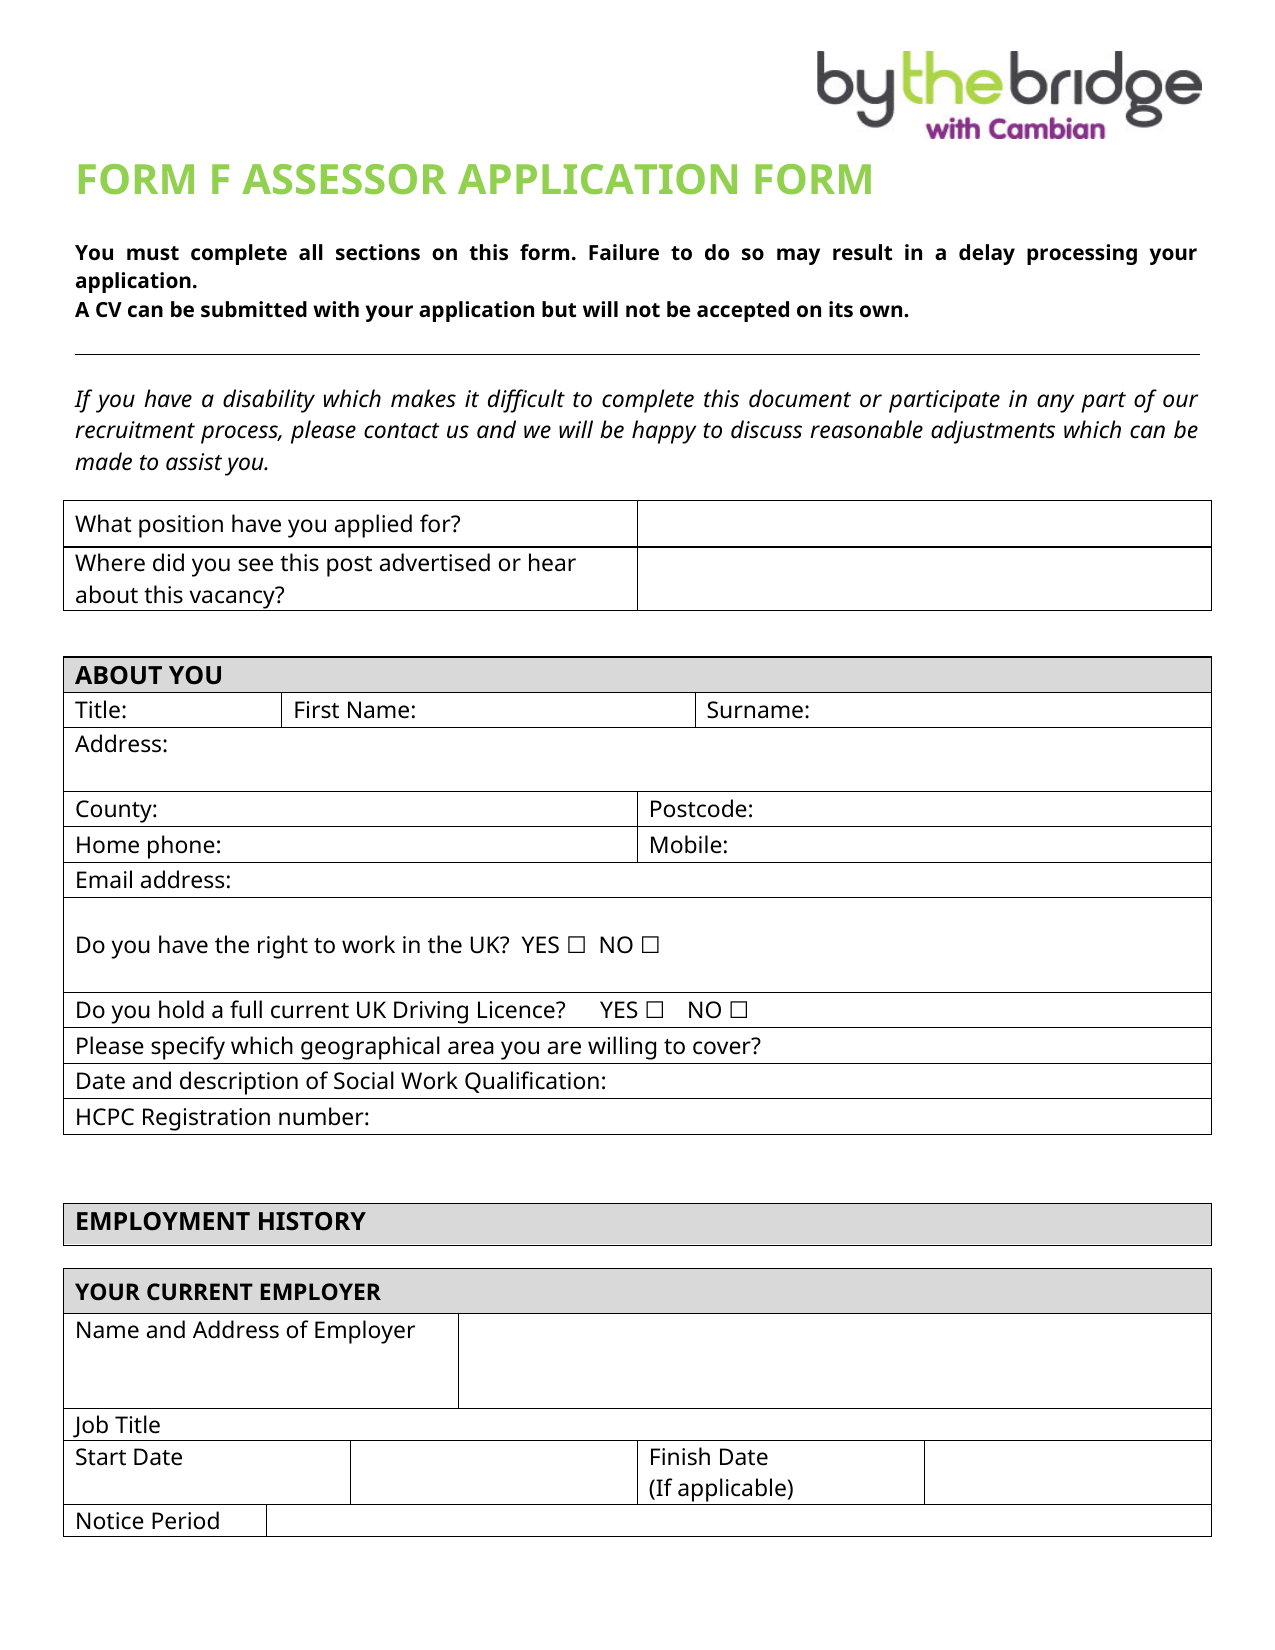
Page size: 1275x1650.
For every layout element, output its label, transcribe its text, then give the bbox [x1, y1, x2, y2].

table_cell Home phone: [64, 827, 637, 862]
table_cell Mobile: [638, 827, 1211, 862]
table_header YOUR CURRENT EMPLOYER [64, 1269, 1211, 1313]
table_cell County: [64, 792, 637, 826]
table_cell Finish Date (If applicable) [638, 1441, 924, 1504]
table_cell [351, 1441, 637, 1504]
table_cell Email address: [64, 863, 1211, 897]
table_cell Do you hold a full current UK Driving Licence? YES NO [64, 993, 1211, 1027]
subtitle FORM F ASSESSOR Application Form [75, 150, 1200, 207]
picture [817, 51, 1202, 139]
text If you have a disability which makes it difficult to complete this document or participate in any part of our recruitment process, please contact us and we will be happy to discuss reasonable adjustments which can be made to assist you. [75, 383, 1200, 477]
table_cell Notice Period [64, 1505, 266, 1536]
table_cell Date and description of Social Work Qualification: [64, 1064, 1211, 1098]
table_cell Job Title [64, 1409, 1211, 1440]
table_cell Please specify which geographical area you are willing to cover? [64, 1028, 1211, 1063]
table_cell [638, 548, 1211, 610]
table_cell Where did you see this post advertised or hear about this vacancy? [64, 548, 637, 610]
text A CV can be submitted with your application but will not be accepted on its own. [75, 295, 1200, 323]
text You must complete all sections on this form. Failure to do so may result in a delay processing your application. [75, 238, 1200, 295]
table_cell Do you have the right to work in the UK? YES NO [64, 898, 1211, 992]
table_header EMPLOYMENT HISTORY [64, 1204, 1211, 1244]
table_header ABOUT YOU [64, 658, 1211, 692]
table_cell Address: [64, 728, 1211, 791]
table_header [638, 501, 1211, 546]
table_header What position have you applied for? [64, 501, 637, 546]
table_cell [459, 1314, 1211, 1408]
table_cell [925, 1441, 1211, 1504]
table_cell Start Date [64, 1441, 350, 1504]
table_cell Postcode: [638, 792, 1211, 826]
table_cell First Name: [282, 693, 695, 727]
table_cell Name and Address of Employer [64, 1314, 458, 1408]
table_cell Surname: [696, 693, 1211, 727]
table_cell Title: [64, 693, 281, 727]
table_cell HCPC Registration number: [64, 1099, 1211, 1133]
table_cell [267, 1505, 1211, 1536]
